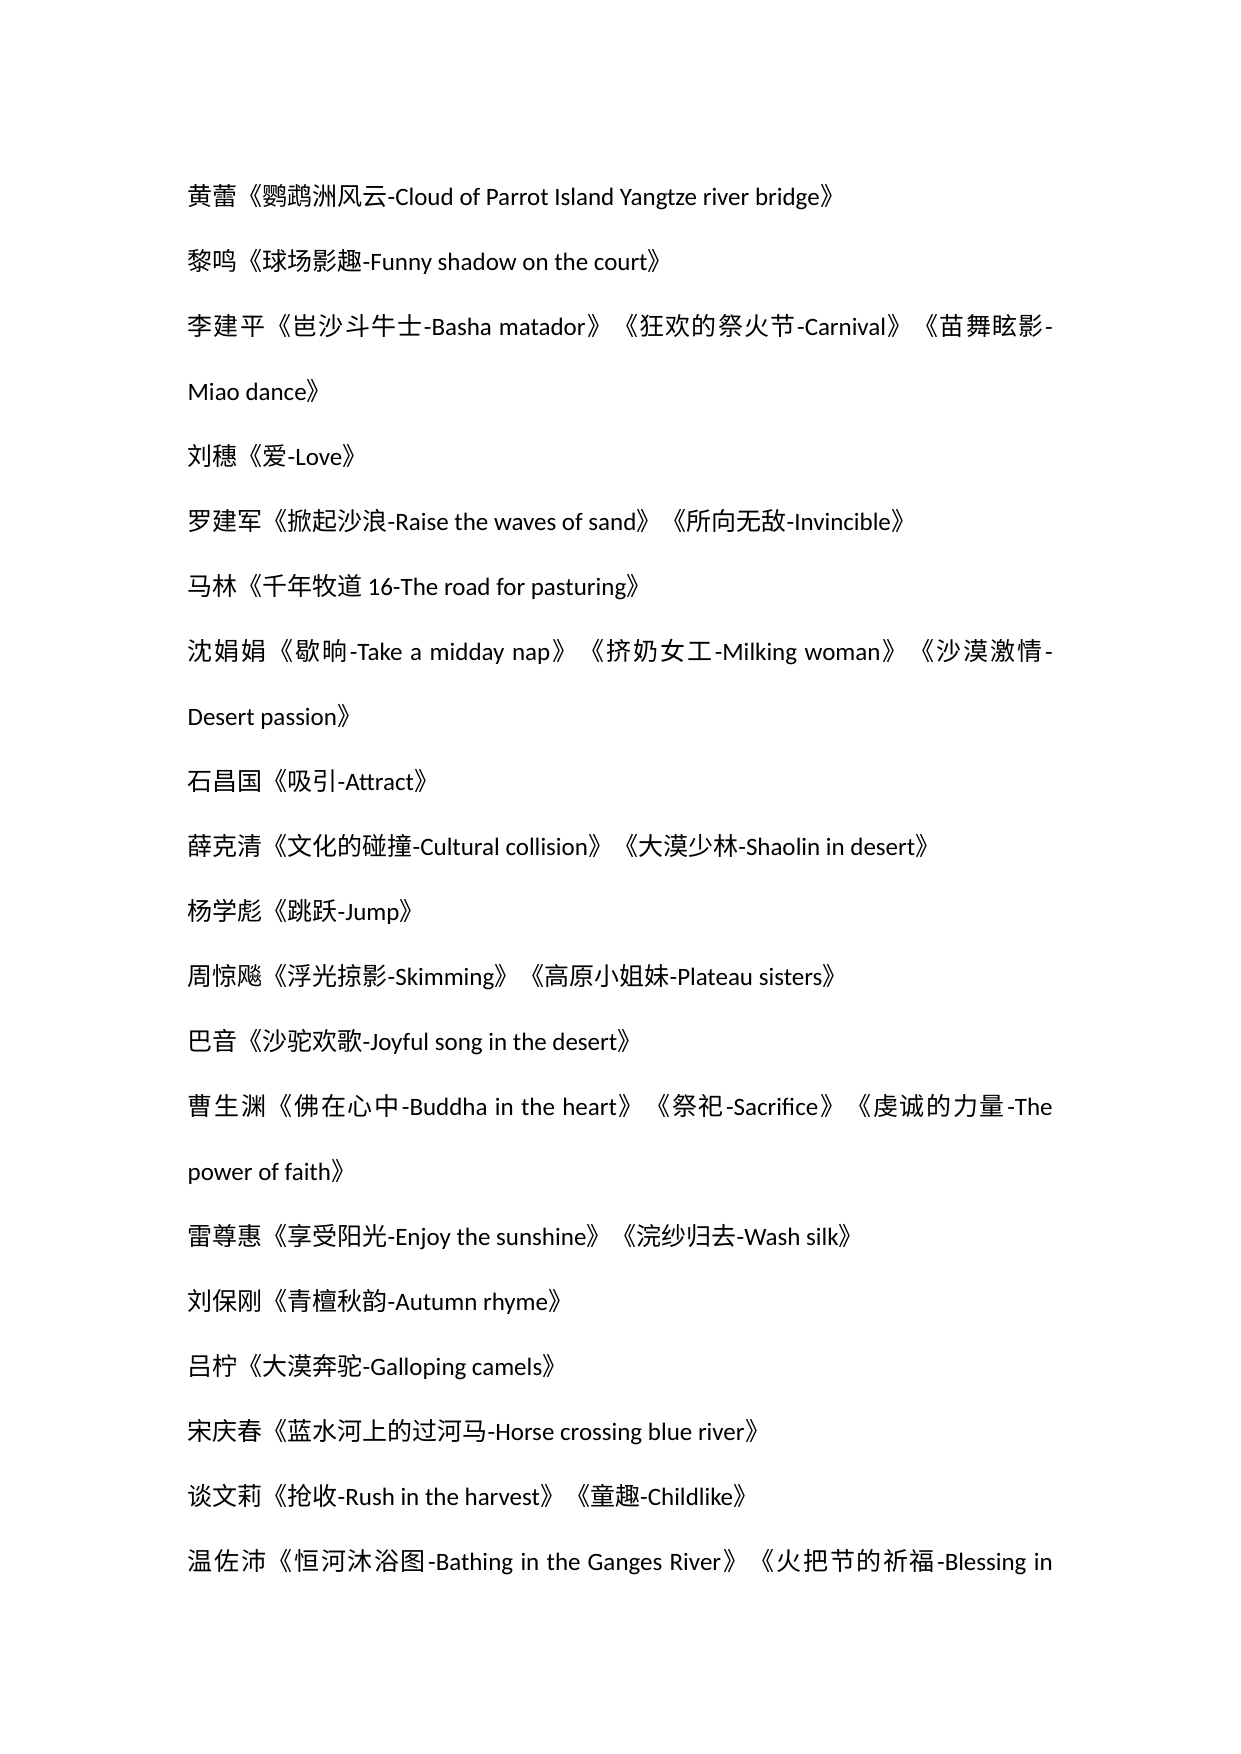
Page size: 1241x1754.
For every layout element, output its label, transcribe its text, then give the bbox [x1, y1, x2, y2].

text 薛克清《文化的碰撞-Cultural collision》《大漠少林-Shaolin in desert》 [187, 812, 1053, 877]
text 刘保刚《青檀秋韵-Autumn rhyme》 [187, 1267, 1053, 1332]
text 杨学彪《跳跃-Jump》 [187, 877, 1053, 942]
text 黎鸣《球场影趣-Funny shadow on the court》 [187, 227, 1053, 292]
text 李建平《岜沙斗牛士-Basha matador》《狂欢的祭火节-Carnival》《苗舞眩影-Miao dance》 [187, 292, 1053, 422]
text 宋庆春《蓝水河上的过河马-Horse crossing blue river》 [187, 1397, 1053, 1462]
text 巴音《沙驼欢歌-Joyful song in the desert》 [187, 1007, 1053, 1072]
text 周惊飚《浮光掠影-Skimming》《高原小姐妹-Plateau sisters》 [187, 942, 1053, 1007]
text 刘穗《爱-Love》 [187, 422, 1053, 487]
text 曹生渊《佛在心中-Buddha in the heart》《祭祀-Sacrifice》《虔诚的力量-The power of faith》 [187, 1072, 1053, 1202]
text 罗建军《掀起沙浪-Raise the waves of sand》《所向无敌-Invincible》 [187, 487, 1053, 552]
text 吕柠《大漠奔驼-Galloping camels》 [187, 1332, 1053, 1397]
text 沈娟娟《歇晌-Take a midday nap》《挤奶女工-Milking woman》《沙漠激情-Desert passion》 [187, 617, 1053, 747]
text 马林《千年牧道16-The road for pasturing》 [187, 552, 1053, 617]
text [187, 1527, 1053, 1592]
text 雷尊惠《享受阳光-Enjoy the sunshine》《浣纱归去-Wash silk》 [187, 1202, 1053, 1267]
text 黄蕾《鹦鹉洲风云-Cloud of Parrot Island Yangtze river bridge》 [187, 162, 1053, 227]
text 谈文莉《抢收-Rush in the harvest》《童趣-Childlike》 [187, 1462, 1053, 1527]
text 石昌国《吸引-Attract》 [187, 747, 1053, 812]
